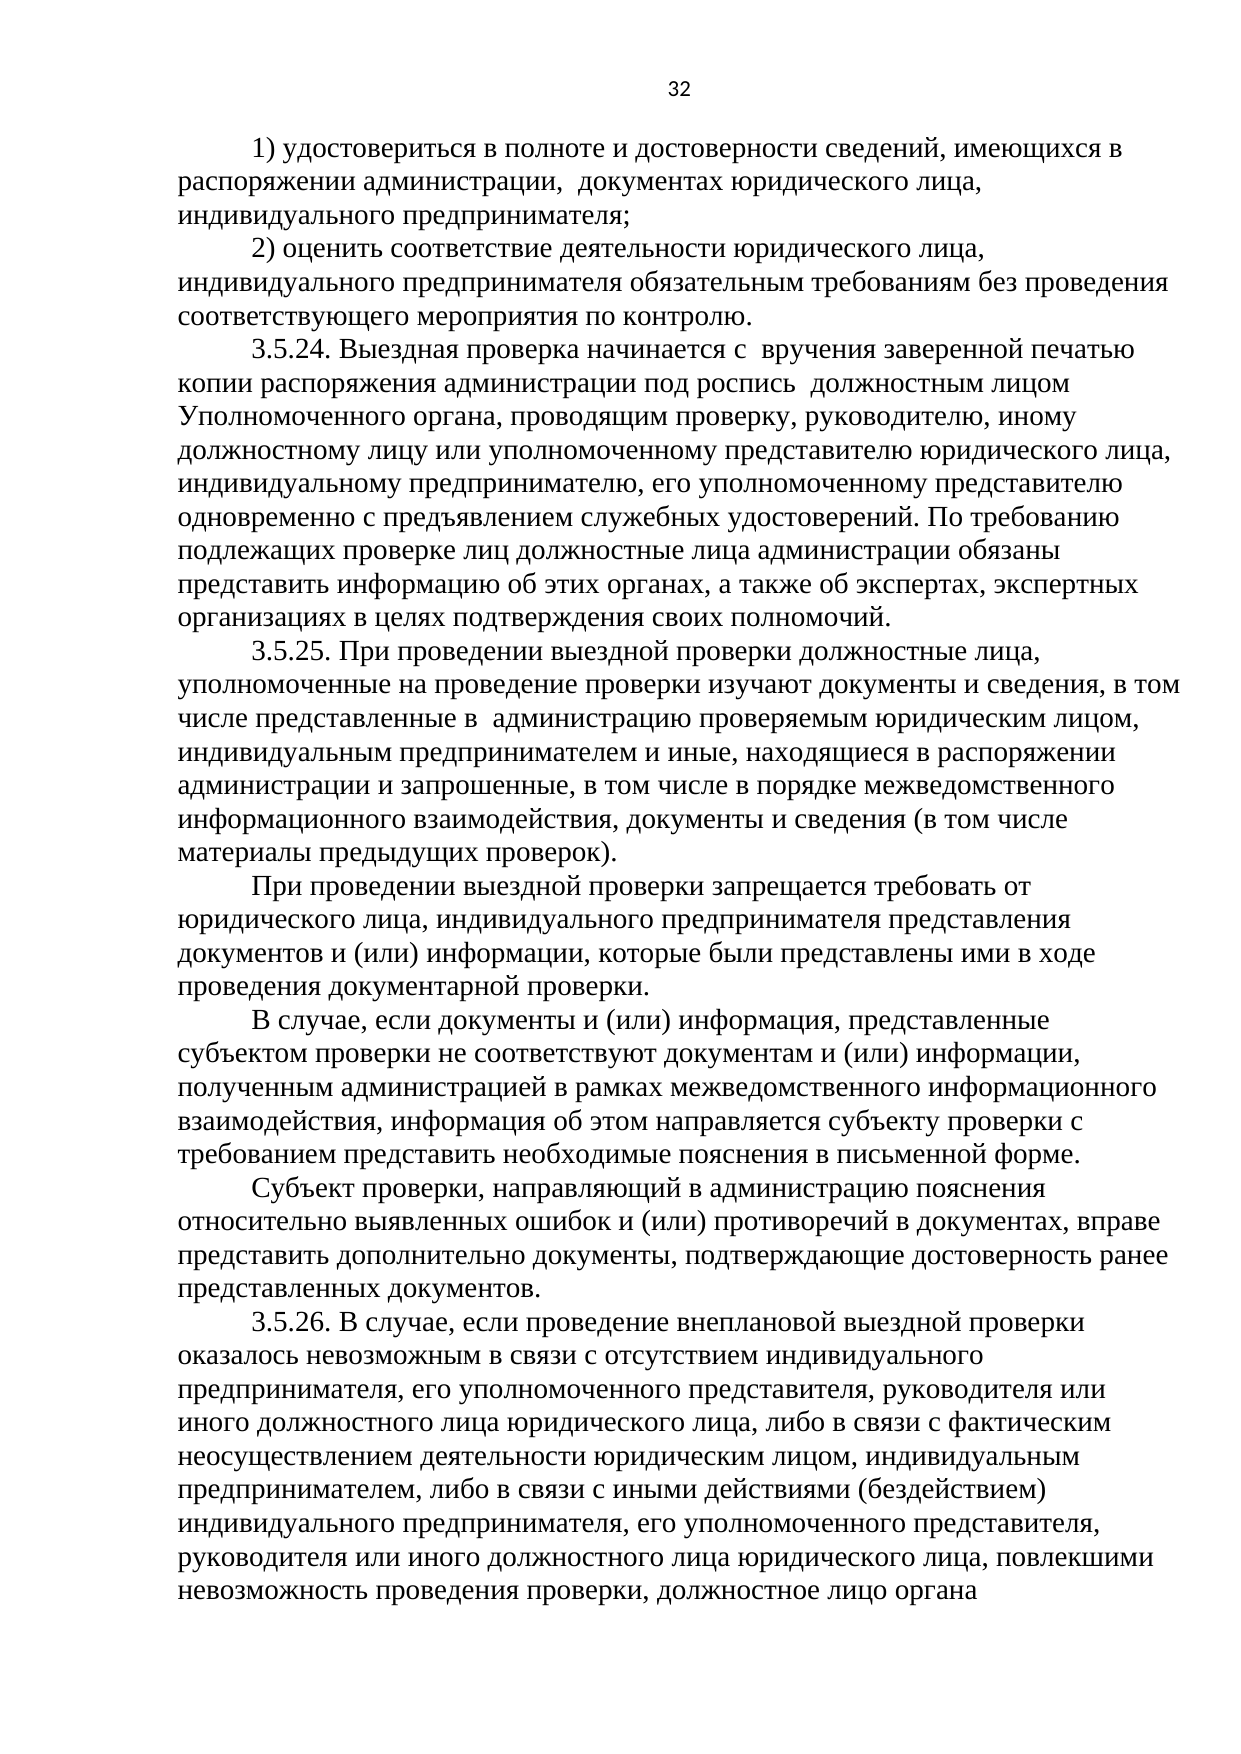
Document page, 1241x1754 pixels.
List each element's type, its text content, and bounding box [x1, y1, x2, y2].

text 3.5.25. При проведении выездной проверки должностные лица, уполномоченные на проведение проверки изучают документы и сведения, в том числе представленные в администрацию проверяемым юридическим лицом, индивидуальным предпринимателем и иные, находящиеся в распоряжении администрации и запрошенные, в том числе в порядке межведомственного информационного взаимодействия, документы и сведения (в том числе материалы предыдущих проверок). [177, 633, 1181, 868]
text Субъект проверки, направляющий в администрацию пояснения относительно выявленных ошибок и (или) противоречий в документах, вправе представить дополнительно документы, подтверждающие достоверность ранее представленных документов. [177, 1170, 1181, 1304]
text 2) оценить соответствие деятельности юридического лица, индивидуального предпринимателя обязательным требованиям без проведения соответствующего мероприятия по контролю. [177, 231, 1181, 331]
text 3.5.24. Выездная проверка начинается c вручения заверенной печатью копии распоряжения администрации под роспись должностным лицом Уполномоченного органа, проводящим проверку, руководителю, иному должностному лицу или уполномоченному представителю юридического лица, индивидуальному предпринимателю, его уполномоченному представителю одновременно с предъявлением служебных удостоверений. По требованию подлежащих проверке лиц должностные лица администрации обязаны представить информацию об этих органах, а также об экспертах, экспертных организациях в целях подтверждения своих полномочий. [177, 331, 1181, 633]
text В случае, если документы и (или) информация, представленные субъектом проверки не соответствуют документам и (или) информации, полученным администрацией в рамках межведомственного информационного взаимодействия, информация об этом направляется субъекту проверки с требованием представить необходимые пояснения в письменной форме. [177, 1002, 1181, 1170]
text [177, 1304, 1181, 1606]
text При проведении выездной проверки запрещается требовать от юридического лица, индивидуального предпринимателя представления документов и (или) информации, которые были представлены ими в ходе проведения документарной проверки. [177, 868, 1181, 1002]
text 1) удостовериться в полноте и достоверности сведений, имеющихся в распоряжении администрации, документах юридического лица, индивидуального предпринимателя; [177, 130, 1181, 231]
